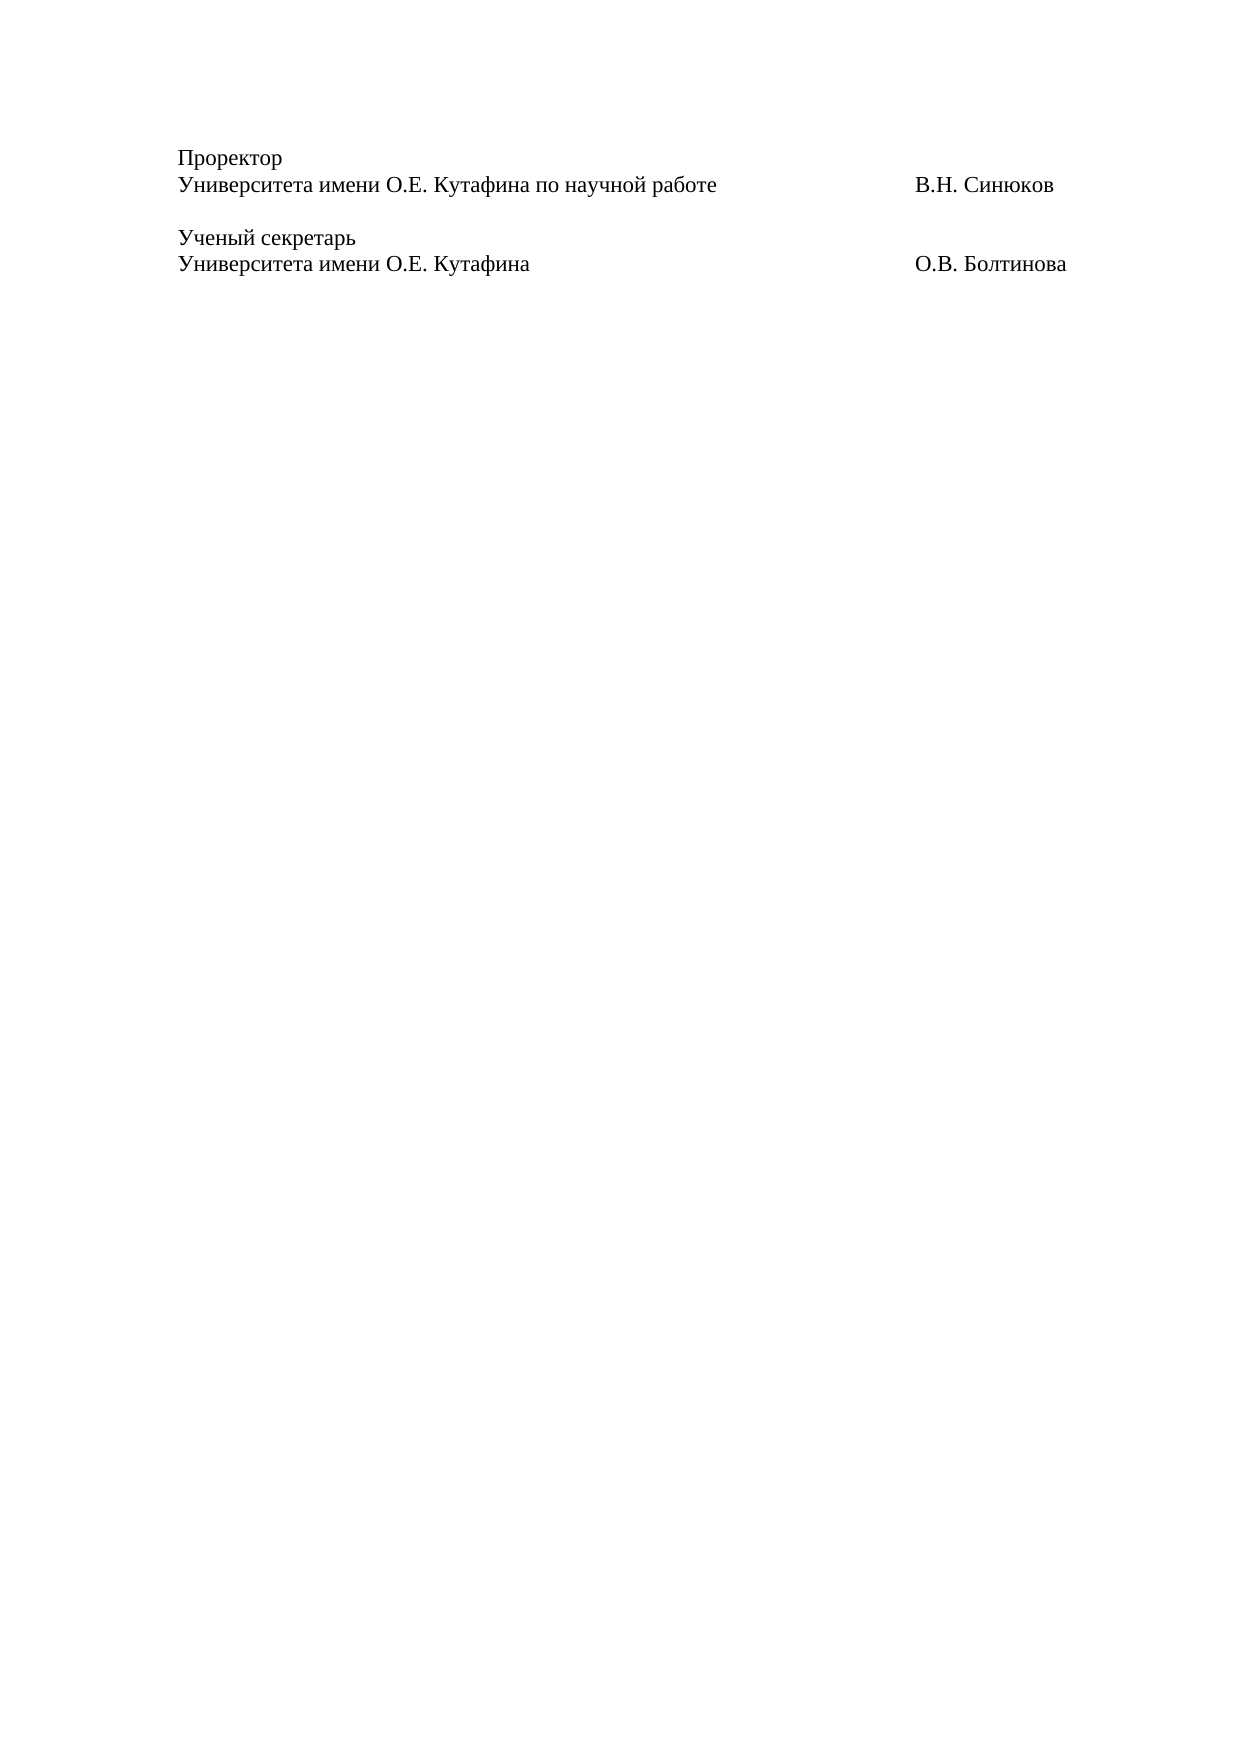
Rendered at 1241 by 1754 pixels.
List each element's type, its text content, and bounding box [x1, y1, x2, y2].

text Университета имени О.Е. Кутафина по научной работе В.Н. Синюков [177, 171, 1152, 197]
text Университета имени О.Е. Кутафина О.В. Болтинова [177, 250, 1152, 276]
text Проректор [177, 144, 1152, 171]
text Ученый секретарь [177, 223, 1152, 250]
